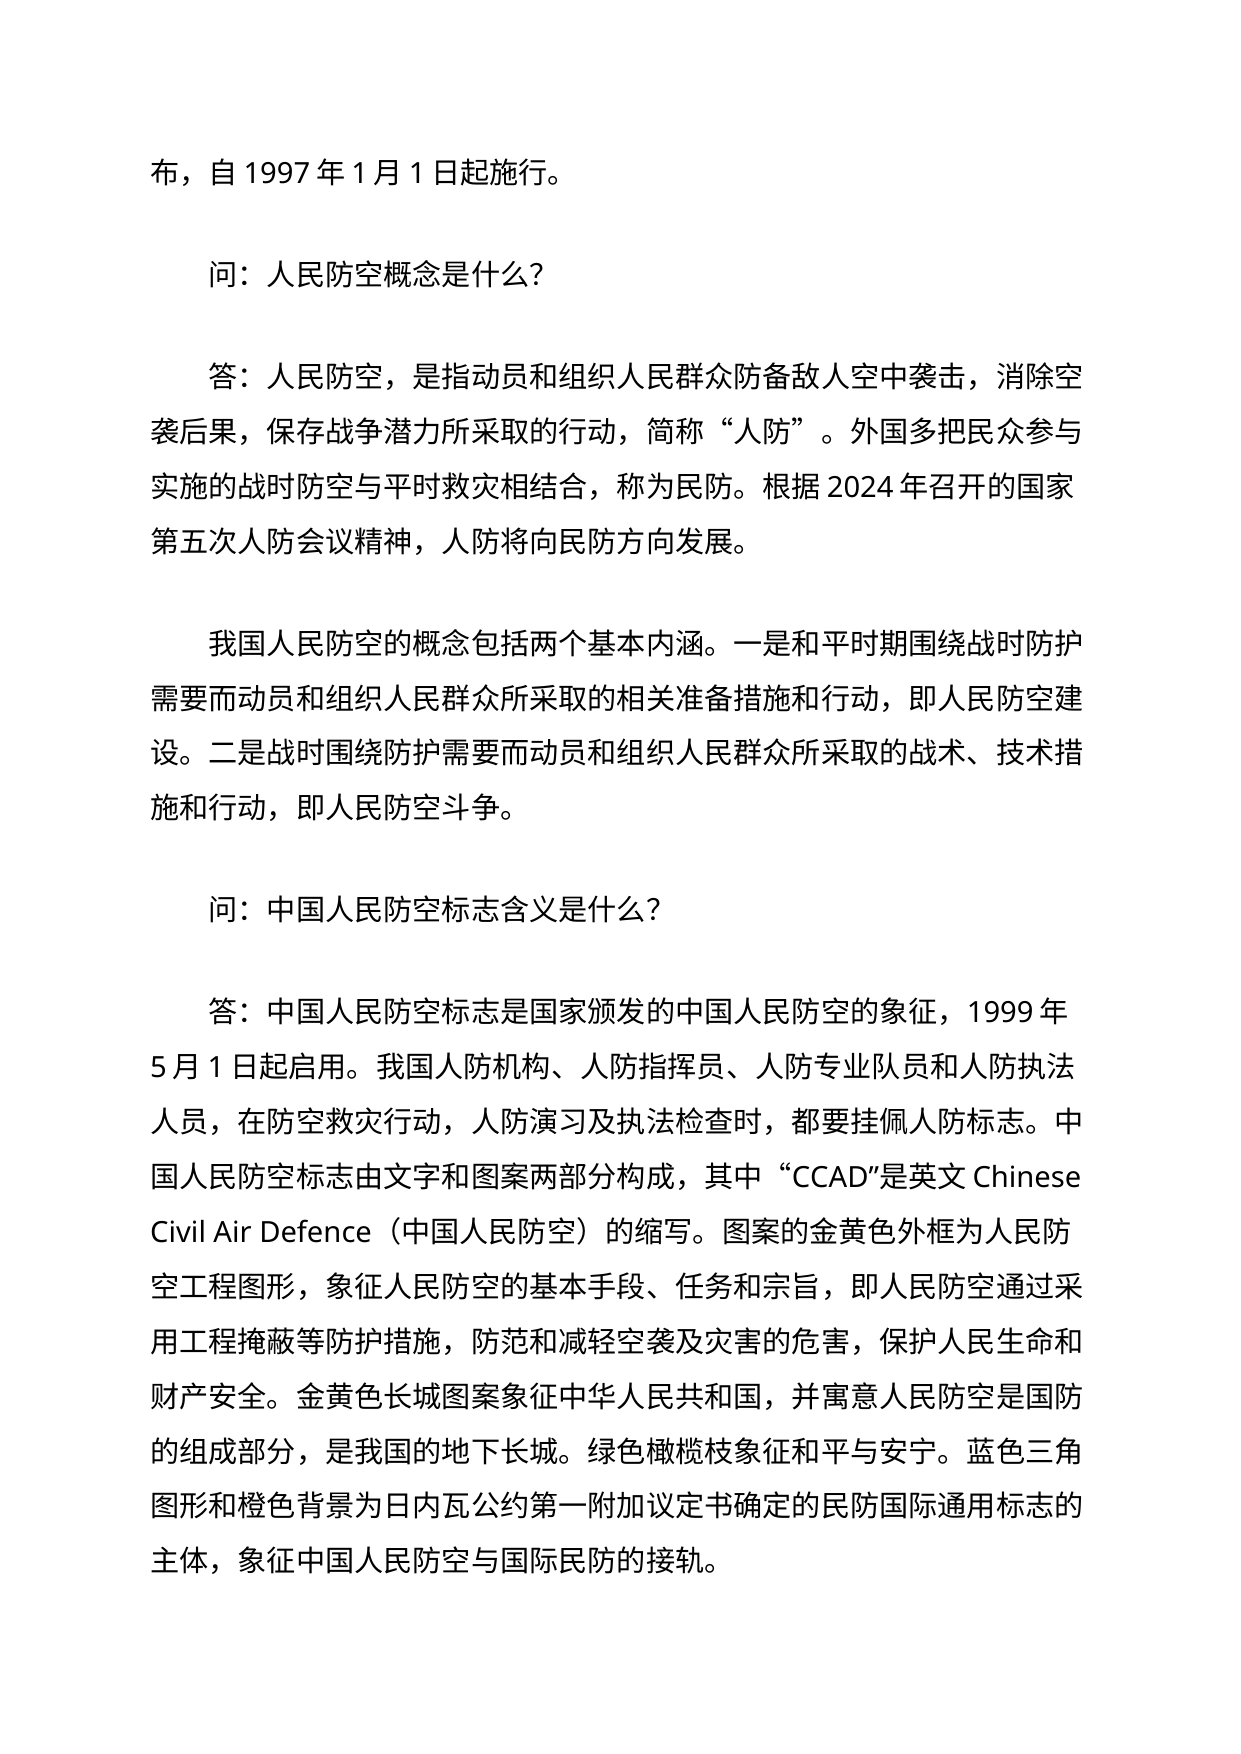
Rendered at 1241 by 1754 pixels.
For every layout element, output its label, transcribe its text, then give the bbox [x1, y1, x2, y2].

text 问：中国人民防空标志含义是什么？ [150, 887, 1090, 929]
text 答：人民防空，是指动员和组织人民群众防备敌人空中袭击，消除空袭后果，保存战争潜力所采取的行动，简称“人防”。外国多把民众参与实施的战时防空与平时救灾相结合，称为民防。根据2024年召开的国家第五次人防会议精神，人防将向民防方向发展。 [150, 354, 1090, 561]
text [150, 150, 1090, 192]
text 问：人民防空概念是什么？ [150, 252, 1090, 294]
text 答：中国人民防空标志是国家颁发的中国人民防空的象征，1999年5月1日起启用。我国人防机构、人防指挥员、人防专业队员和人防执法人员，在防空救灾行动，人防演习及执法检查时，都要挂佩人防标志。中国人民防空标志由文字和图案两部分构成，其中“CCAD”是英文Chinese Civil Air Defence（中国人民防空）的缩写。图案的金黄色外框为人民防空工程图形，象征人民防空的基本手段、任务和宗旨，即人民防空通过采用工程掩蔽等防护措施，防范和减轻空袭及灾害的危害，保护人民生命和财产安全。金黄色长城图案象征中华人民共和国，并寓意人民防空是国防的组成部分，是我国的地下长城。绿色橄榄枝象征和平与安宁。蓝色三角图形和橙色背景为日内瓦公约第一附加议定书确定的民防国际通用标志的主体，象征中国人民防空与国际民防的接轨。 [150, 988, 1090, 1580]
text 我国人民防空的概念包括两个基本内涵。一是和平时期围绕战时防护需要而动员和组织人民群众所采取的相关准备措施和行动，即人民防空建设。二是战时围绕防护需要而动员和组织人民群众所采取的战术、技术措施和行动，即人民防空斗争。 [150, 620, 1090, 827]
